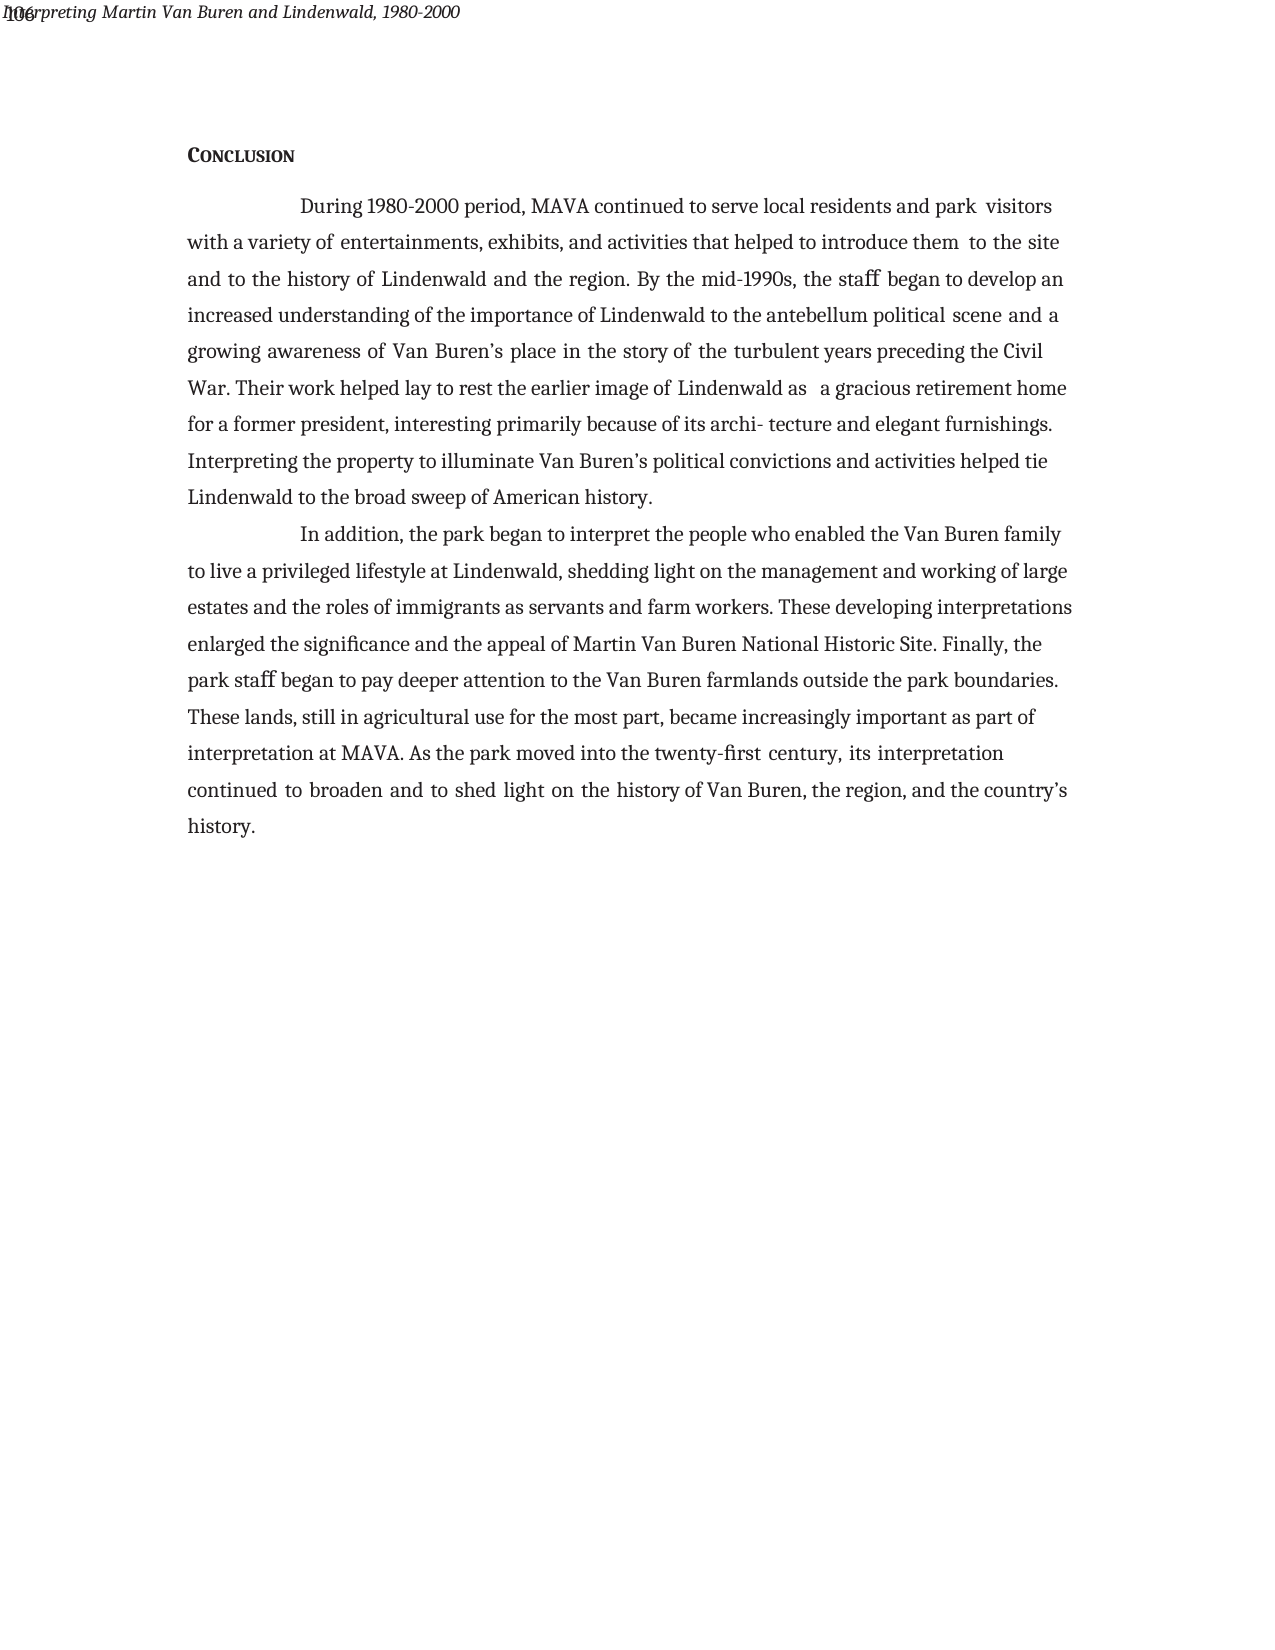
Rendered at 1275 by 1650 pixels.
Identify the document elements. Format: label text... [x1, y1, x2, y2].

text During 1980-2000 period, MAVA continued to serve local residents and park visitors with a variety of entertainments, exhibits, and activities that helped to introduce them to the site and to the history of Lindenwald and the region. By the mid-1990s, the staﬀ began to develop an increased understanding of the importance of Lindenwald to the antebellum political scene and a growing awareness of Van Buren’s place in the story of the turbulent years preceding the Civil War. Their work helped lay to rest the earlier image of Lindenwald as a gracious retirement home for a former president, interesting primarily because of its archi- tecture and elegant furnishings. Interpreting the property to illuminate Van Buren’s political convictions and activities helped tie Lindenwald to the broad sweep of American history. [187, 193, 1082, 510]
text In addition, the park began to interpret the people who enabled the Van Buren family to live a privileged lifestyle at Lindenwald, shedding light on the management and working of large estates and the roles of immigrants as servants and farm workers. These developing interpretations enlarged the signiﬁcance and the appeal of Martin Van Buren National Historic Site. Finally, the park staﬀ began to pay deeper attention to the Van Buren farmlands outside the park boundaries. These lands, still in agricultural use for the most part, became increasingly important as part of interpretation at MAVA. As the park moved into the twenty-ﬁrst century, its interpretation continued to broaden and to shed light on the history of Van Buren, the region, and the country’s history. [187, 522, 1077, 839]
subtitle Conclusion [187, 143, 1146, 168]
